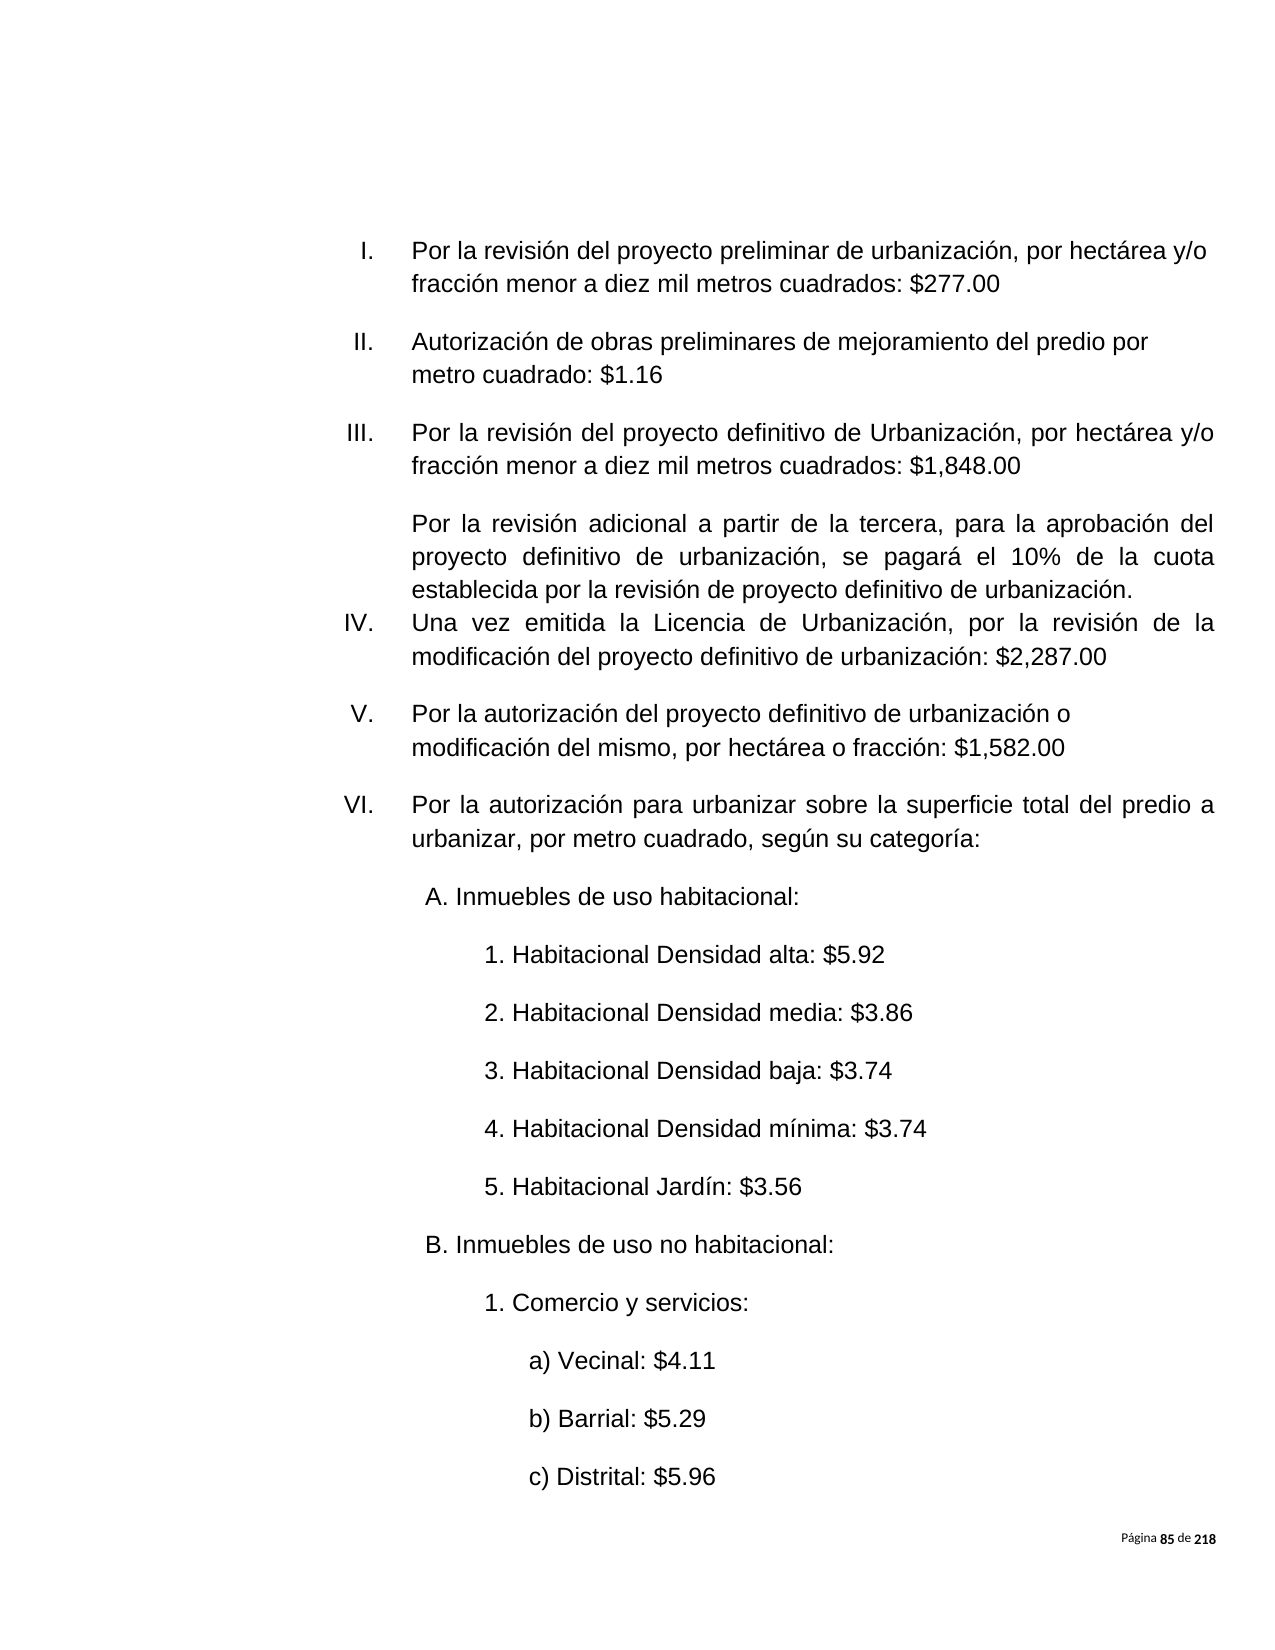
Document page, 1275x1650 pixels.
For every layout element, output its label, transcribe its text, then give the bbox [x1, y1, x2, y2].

list Una vez emitida la Licencia de Urbanización, por la revisión de la modificación del proyecto definitivo de urbanización: $2,287.00 [374, 608, 1216, 670]
text 1. Comercio y servicios: [336, 1288, 1216, 1316]
text A. Inmuebles de uso habitacional: [336, 882, 1216, 910]
text 5. Habitacional Jardín: $3.56 [336, 1172, 1216, 1200]
text 3. Habitacional Densidad baja: $3.74 [336, 1056, 1216, 1084]
text 2. Habitacional Densidad media: $3.86 [336, 998, 1216, 1026]
list Por la revisión del proyecto definitivo de Urbanización, por hectárea y/o fracción menor a diez mil metros cuadrados: $1,848.00 [374, 418, 1216, 480]
list Por la revisión adicional a partir de la tercera, para la aprobación del proyecto definitivo de urbanización, se pagará el 10% de la cuota establecida por la revisión de proyecto definitivo de urbanización. [411, 509, 1216, 604]
text c) Distrital: $5.96 [336, 1462, 1216, 1491]
text 1. Habitacional Densidad alta: $5.92 [336, 939, 1216, 968]
list Por la autorización para urbanizar sobre la superficie total del predio a urbanizar, por metro cuadrado, según su categoría: [374, 791, 1216, 852]
text B. Inmuebles de uso no habitacional: [336, 1230, 1216, 1258]
text a) Vecinal: $4.11 [336, 1346, 1216, 1374]
list Por la revisión del proyecto preliminar de urbanización, por hectárea y/o fracción menor a diez mil metros cuadrados: $277.00 [374, 236, 1216, 298]
text 4. Habitacional Densidad mínima: $3.74 [336, 1114, 1216, 1142]
text b) Barrial: $5.29 [336, 1404, 1216, 1432]
list Por la autorización del proyecto definitivo de urbanización o modificación del mismo, por hectárea o fracción: $1,582.00 [374, 699, 1216, 761]
list Autorización de obras preliminares de mejoramiento del predio por metro cuadrado: $1.16 [374, 327, 1216, 389]
